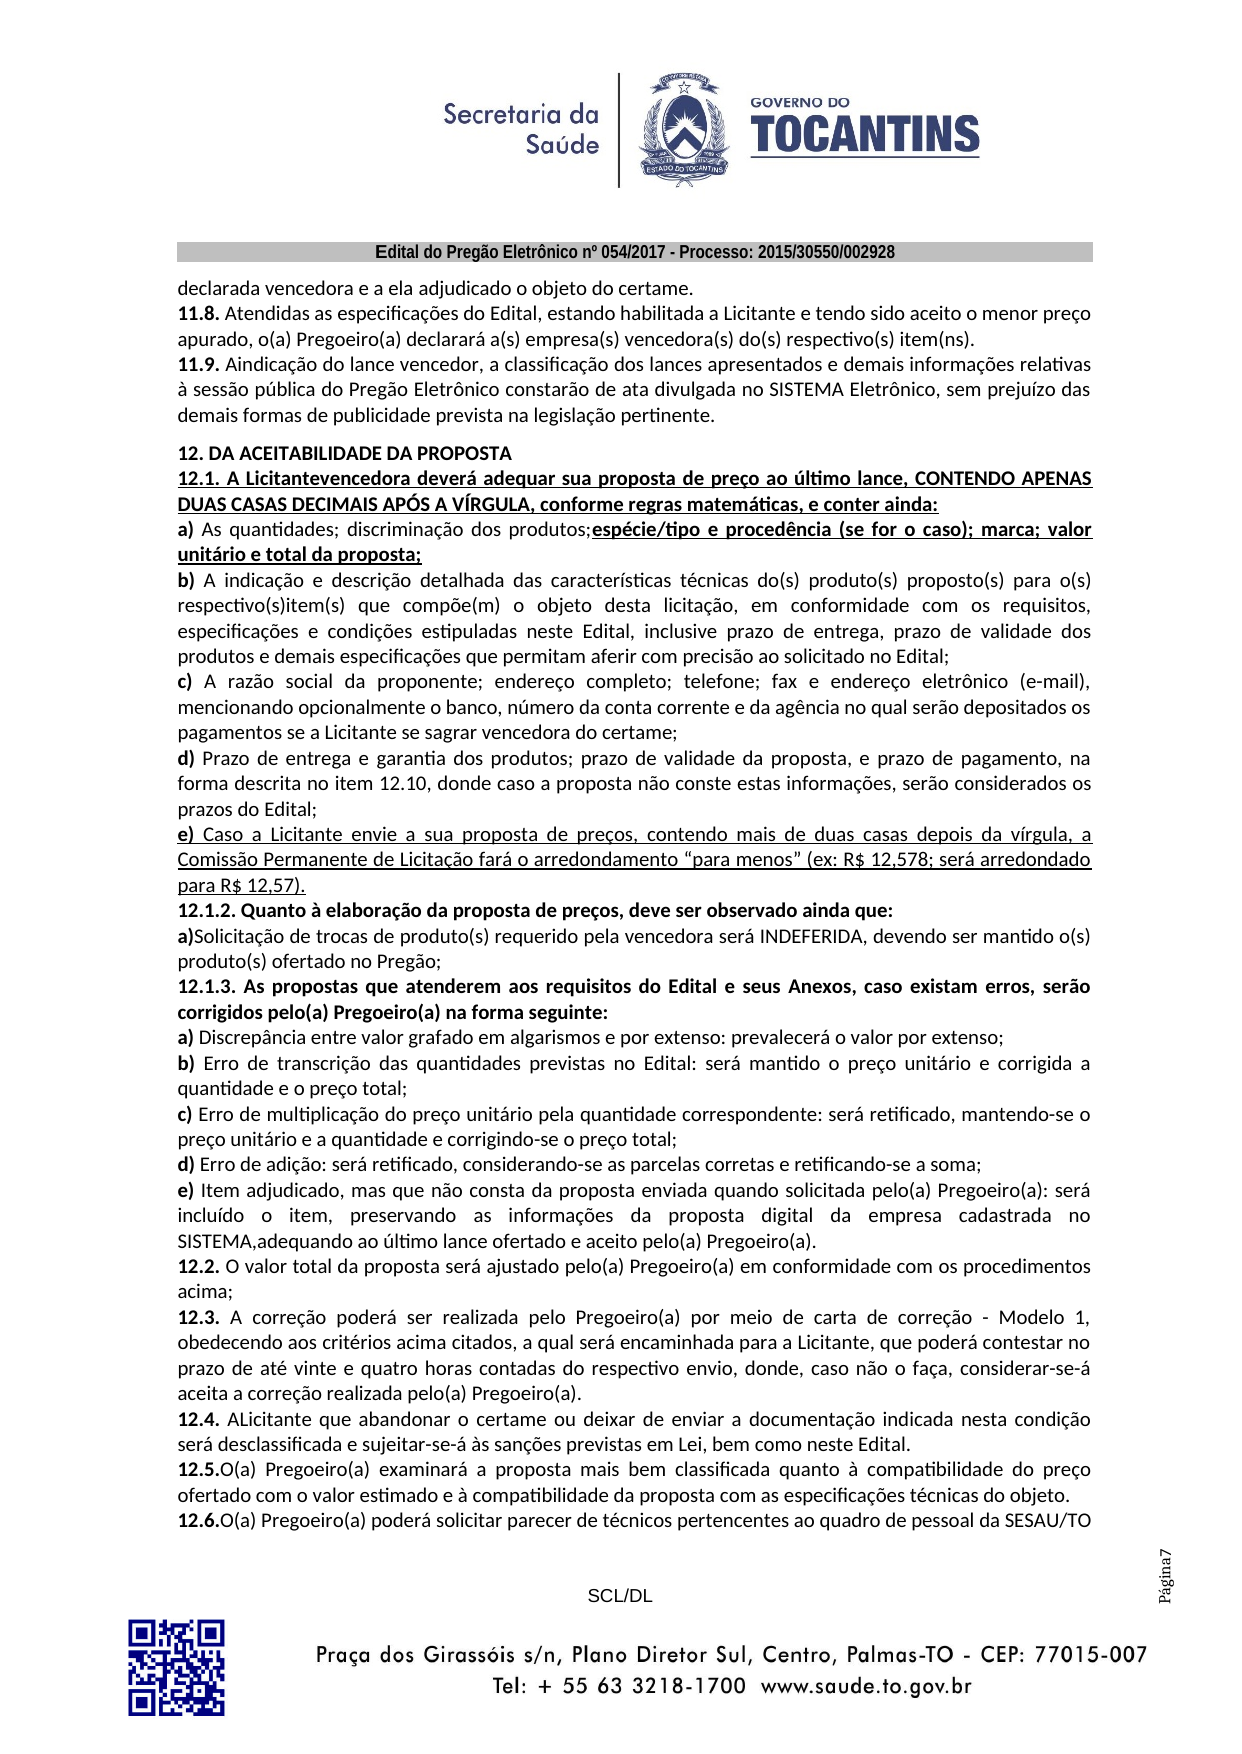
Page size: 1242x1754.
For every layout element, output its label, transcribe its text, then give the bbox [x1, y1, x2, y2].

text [177, 1507, 1093, 1533]
text a) As quantidades; discriminação dos produtos;espécie/tipo e procedência (se for o caso); marca; valor unitário e total da proposta; [177, 516, 1093, 567]
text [177, 275, 1093, 300]
text d) Prazo de entrega e garantia dos produtos; prazo de validade da proposta, e prazo de pagamento, na forma descrita no item 12.10, donde caso a proposta não conste estas informações, serão considerados os prazos do Edital; [177, 745, 1093, 821]
text 11.8. Atendidas as especificações do Edital, estando habilitada a Licitante e tendo sido aceito o menor preço apurado, o(a) Pregoeiro(a) declarará a(s) empresa(s) vencedora(s) do(s) respectivo(s) item(ns). [177, 300, 1093, 351]
text 11.9. Aindicação do lance vencedor, a classificação dos lances apresentados e demais informações relativas à sessão pública do Pregão Eletrônico constarão de ata divulgada no SISTEMA Eletrônico, sem prejuízo das demais formas de publicidade prevista na legislação pertinente. [177, 351, 1093, 427]
text e) Caso a Licitante envie a sua proposta de preços, contendo mais de duas casas depois da vírgula, a Comissão Permanente de Licitação fará o arredondamento “para menos” (ex: R$ 12,578; será arredondado para R$ 12,57). [177, 821, 1093, 843]
text 12.1.3. As propostas que atenderem aos requisitos do Edital e seus Anexos, caso existam erros, serão corrigidos pelo(a) Pregoeiro(a) na forma seguinte: [177, 974, 1093, 1024]
text 12. DA ACEITABILIDADE DA PROPOSTA [177, 440, 1093, 465]
text e) Item adjudicado, mas que não consta da proposta enviada quando solicitada pelo(a) Pregoeiro(a): será incluído o item, preservando as informações da proposta digital da empresa cadastrada no SISTEMA,adequando ao último lance ofertado e aceito pelo(a) Pregoeiro(a). [177, 1177, 1093, 1253]
text 12.1. A Licitantevencedora deverá adequar sua proposta de preço ao último lance, CONTENDO APENAS DUAS CASAS DECIMAIS APÓS A VÍRGULA, conforme regras matemáticas, e conter ainda: [177, 488, 1093, 516]
text d) Erro de adição: será retificado, considerando-se as parcelas corretas e retificando-se a soma; [177, 1152, 1093, 1177]
text b) Erro de transcrição das quantidades previstas no Edital: será mantido o preço unitário e corrigida a quantidade e o preço total; [177, 1050, 1093, 1101]
text 12.4. ALicitante que abandonar o certame ou deixar de enviar a documentação indicada nesta condição será desclassificada e sujeitar-se-á às sanções previstas em Lei, bem como neste Edital. [177, 1406, 1093, 1457]
text c) Erro de multiplicação do preço unitário pela quantidade correspondente: será retificado, mantendo-se o preço unitário e a quantidade e corrigindo-se o preço total; [177, 1101, 1093, 1152]
picture [124, 1615, 1147, 1720]
text 12.1. A Licitantevencedora deverá adequar sua proposta de preço ao último lance, CONTENDO APENAS DUAS CASAS DECIMAIS APÓS A VÍRGULA, conforme regras matemáticas, e conter ainda: [177, 465, 1093, 487]
text 12.3. A correção poderá ser realizada pelo Pregoeiro(a) por meio de carta de correção - Modelo 1, obedecendo aos critérios acima citados, a qual será encaminhada para a Licitante, que poderá contestar no prazo de até vinte e quatro horas contadas do respectivo envio, donde, caso não o faça, considerar-se-á aceita a correção realizada pelo(a) Pregoeiro(a). [177, 1304, 1093, 1406]
text a)Solicitação de trocas de produto(s) requerido pela vencedora será INDEFERIDA, devendo ser mantido o(s) produto(s) ofertado no Pregão; [177, 923, 1093, 974]
text c) A razão social da proponente; endereço completo; telefone; fax e endereço eletrônico (e-mail), mencionando opcionalmente o banco, número da conta corrente e da agência no qual serão depositados os pagamentos se a Licitante se sagrar vencedora do certame; [177, 669, 1093, 745]
text e) Caso a Licitante envie a sua proposta de preços, contendo mais de duas casas depois da vírgula, a Comissão Permanente de Licitação fará o arredondamento “para menos” (ex: R$ 12,578; será arredondado para R$ 12,57). [177, 844, 1093, 897]
text 12.5.O(a) Pregoeiro(a) examinará a proposta mais bem classificada quanto à compatibilidade do preço ofertado com o valor estimado e à compatibilidade da proposta com as especificações técnicas do objeto. [177, 1457, 1093, 1507]
text 12.1.2. Quanto à elaboração da proposta de preços, deve ser observado ainda que: [177, 897, 1093, 923]
text b) A indicação e descrição detalhada das características técnicas do(s) produto(s) proposto(s) para o(s) respectivo(s)item(s) que compõe(m) o objeto desta licitação, em conformidade com os requisitos, especificações e condições estipuladas neste Edital, inclusive prazo de entrega, prazo de validade dos produtos e demais especificações que permitam aferir com precisão ao solicitado no Edital; [177, 567, 1093, 669]
text a) Discrepância entre valor grafado em algarismos e por extenso: prevalecerá o valor por extenso; [177, 1024, 1093, 1050]
text 12.2. O valor total da proposta será ajustado pelo(a) Pregoeiro(a) em conformidade com os procedimentos acima; [177, 1253, 1093, 1304]
